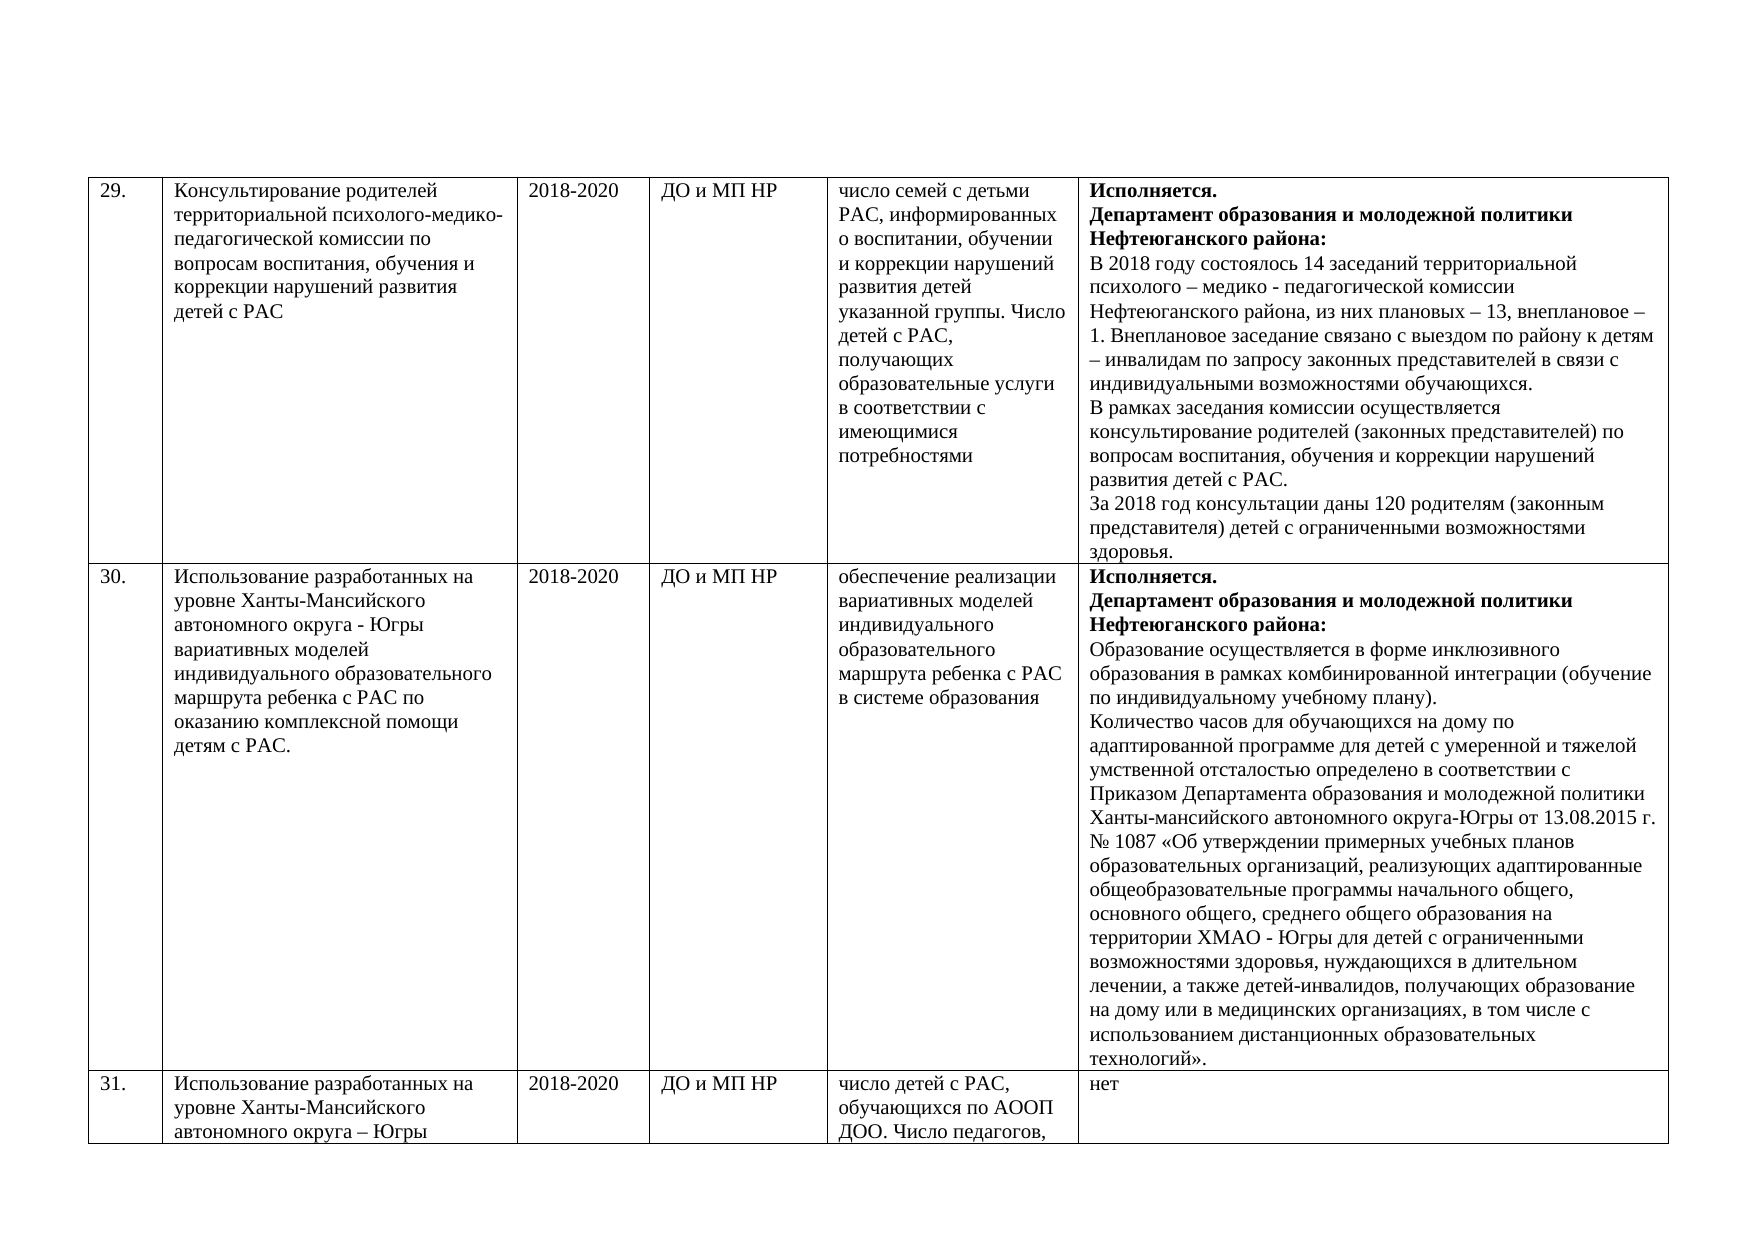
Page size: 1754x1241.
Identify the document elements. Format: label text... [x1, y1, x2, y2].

table_cell 2018-2020 [518, 1071, 649, 1143]
table_cell 31. [89, 1071, 162, 1143]
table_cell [828, 1071, 1078, 1143]
table_cell 2018-2020 [518, 564, 649, 1069]
table_cell 29. [89, 178, 162, 563]
table_cell нет [1079, 1071, 1668, 1143]
table_cell Исполняется. Департамент образования и молодежной политики Нефтеюганского района: Образование осуществляется в форме инклюзивного образования в рамках комбинированной интеграции (обучение по индивидуальному учебному плану). Количество часов для обучающихся на дому по адаптированной программе для детей с умеренной и тяжелой умственной отсталостью определено в соответствии с Приказом Департамента образования и молодежной политики Ханты-мансийского автономного округа-Югры от 13.08.2015 г. № 1087 «Об утверждении примерных учебных планов образовательных организаций, реализующих адаптированные общеобразовательные программы начального общего, основного общего, среднего общего образования на территории ХМАО - Югры для детей с ограниченными возможностями здоровья, нуждающихся в длительном лечении, а также детей-инвалидов, получающих образование на дому или в медицинских организациях, в том числе с использованием дистанционных образовательных технологий». [1079, 564, 1668, 1069]
table_cell ДО и МП НР [650, 564, 827, 1069]
table_cell 30. [89, 564, 162, 1069]
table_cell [163, 1071, 517, 1143]
table_cell Использование разработанных на уровне Ханты-Мансийского автономного округа - Югры вариативных моделей индивидуального образовательного маршрута ребенка с РАС по оказанию комплексной помощи детям с РАС. [163, 564, 517, 1069]
table_cell 2018-2020 [518, 178, 649, 563]
table_cell число семей с детьми РАС, информированных о воспитании, обучении и коррекции нарушений развития детей указанной группы. Число детей с РАС, получающих образовательные услуги в соответствии с имеющимися потребностями [828, 178, 1078, 563]
table_cell Исполняется. Департамент образования и молодежной политики Нефтеюганского района: В 2018 году состоялось 14 заседаний территориальной психолого – медико - педагогической комиссии Нефтеюганского района, из них плановых – 13, внеплановое – 1. Внеплановое заседание связано с выездом по району к детям – инвалидам по запросу законных представителей в связи с индивидуальными возможностями обучающихся. В рамках заседания комиссии осуществляется консультирование родителей (законных представителей) по вопросам воспитания, обучения и коррекции нарушений развития детей с РАС. За 2018 год консультации даны 120 родителям (законным представителя) детей с ограниченными возможностями здоровья. [1079, 178, 1668, 563]
table_cell ДО и МП НР [650, 1071, 827, 1143]
table_cell ДО и МП НР [650, 178, 827, 563]
table_cell обеспечение реализации вариативных моделей индивидуального образовательного маршрута ребенка с РАС в системе образования [828, 564, 1078, 1069]
table_cell Консультирование родителей территориальной психолого-медико-педагогической комиссии по вопросам воспитания, обучения и коррекции нарушений развития детей с РАС [163, 178, 517, 563]
